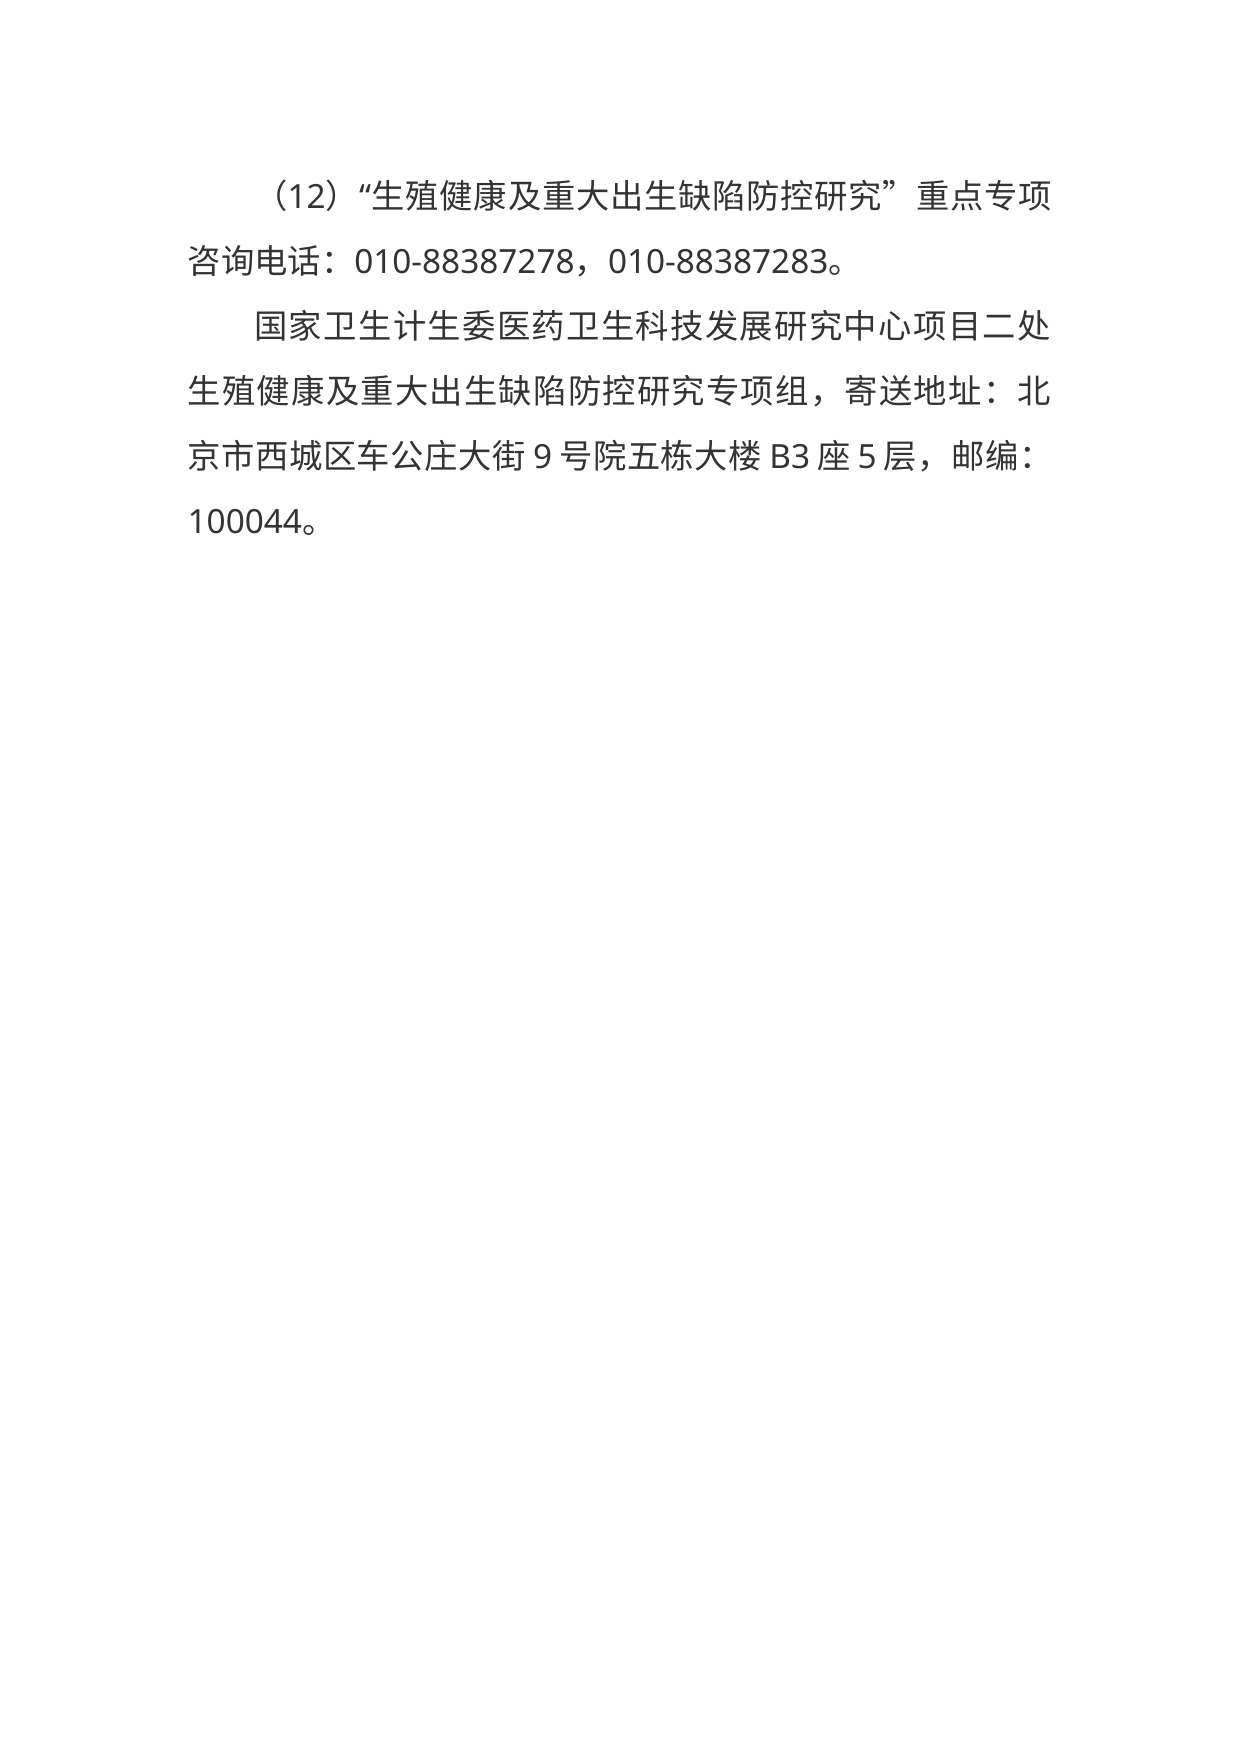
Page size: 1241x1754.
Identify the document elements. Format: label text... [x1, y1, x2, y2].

list 国家卫生计生委医药卫生科技发展研究中心项目二处生殖健康及重大出生缺陷防控研究专项组，寄送地址：北京市西城区车公庄大街9号院五栋大楼B3座5层，邮编：100044。 [187, 292, 1053, 552]
list “生殖健康及重大出生缺陷防控研究”重点专项咨询电话：010-88387278，010-88387283。 [187, 162, 1053, 292]
